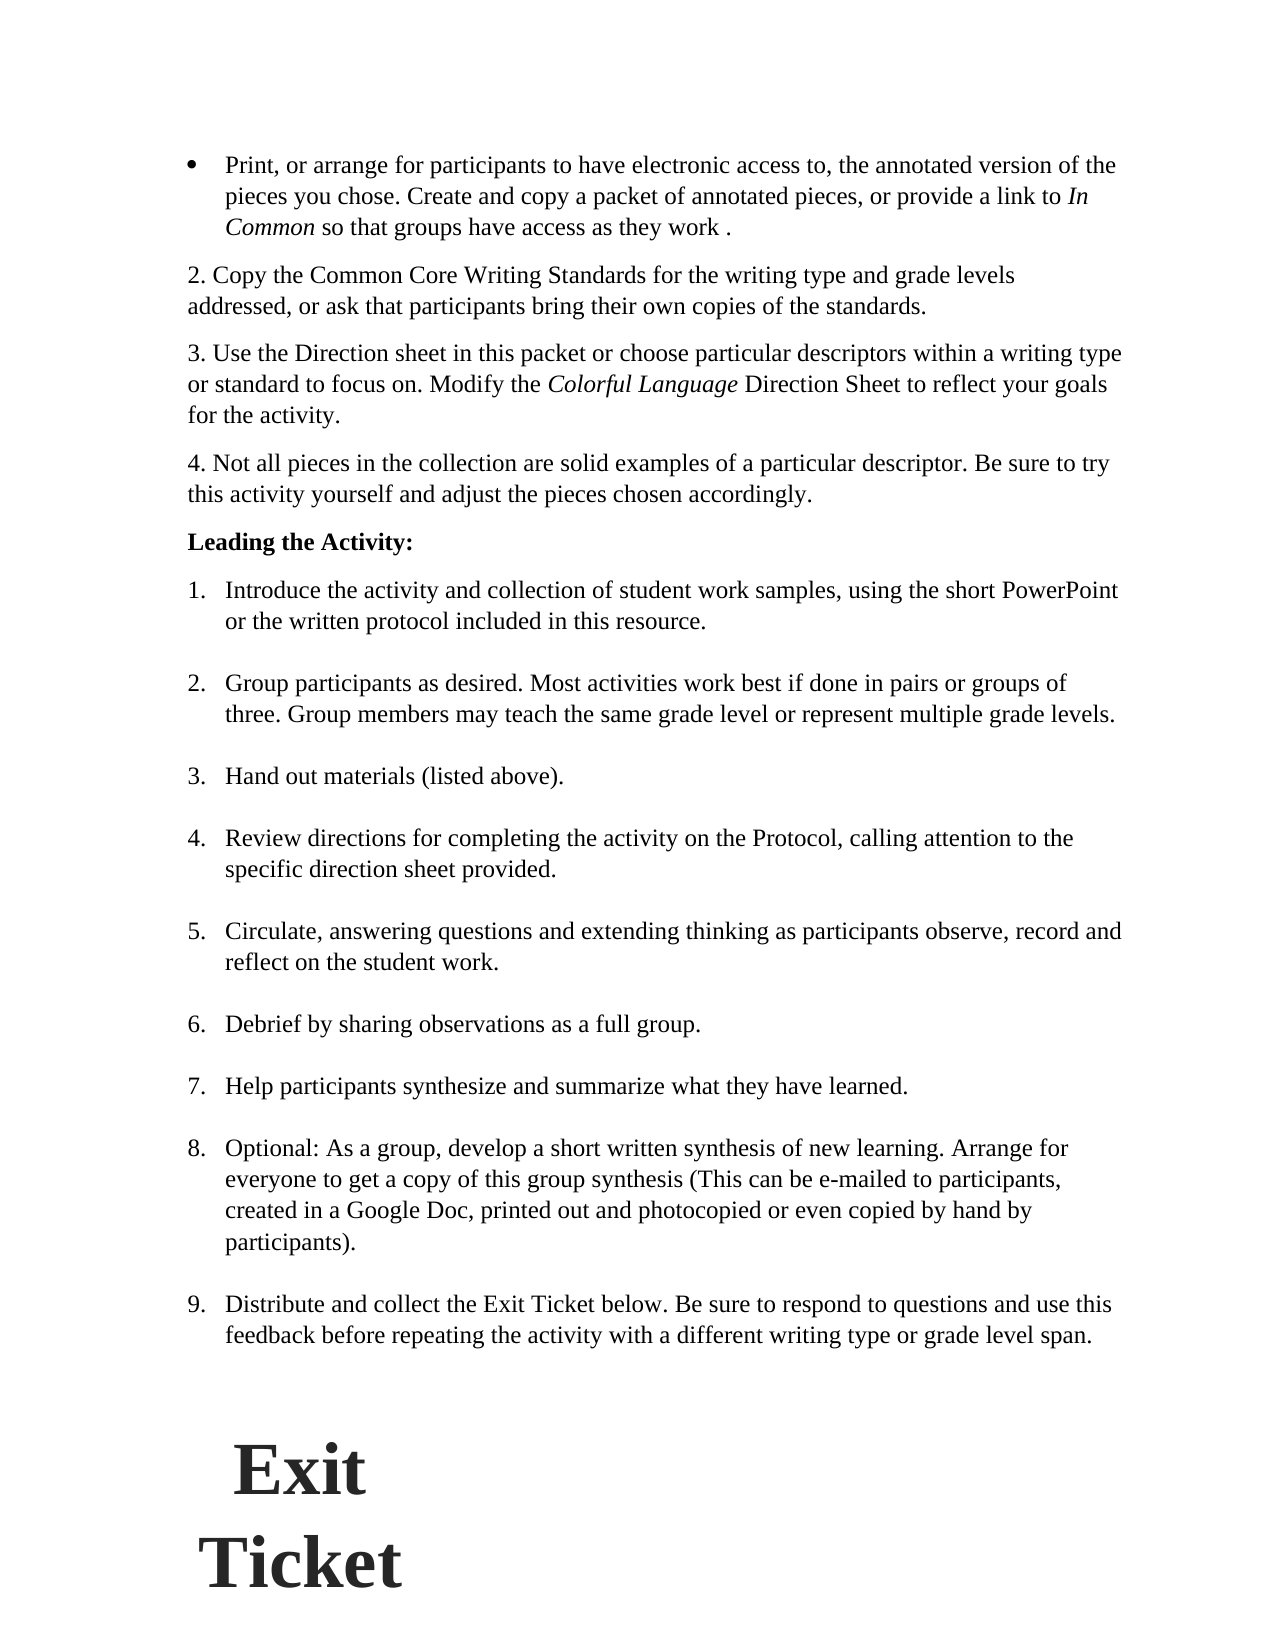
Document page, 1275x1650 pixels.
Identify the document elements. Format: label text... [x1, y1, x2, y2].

list Group participants as desired. Most activities work best if done in pairs or groups of three. Group members may teach the same grade level or represent multiple grade levels. [187, 668, 1125, 728]
text Leading the Activity: [187, 527, 1125, 556]
list Distribute and collect the Exit Ticket below. Be sure to respond to questions and use this feedback before repeating the activity with a different writing type or grade level span. [187, 1289, 1125, 1348]
list Optional: As a group, develop a short written synthesis of new learning. Arrange for everyone to get a copy of this group synthesis (This can be e-mailed to participants, created in a Google Doc, printed out and photocopied or even copied by hand by participants). [187, 1133, 1125, 1255]
text 2. Copy the Common Core Writing Standards for the writing type and grade levels addressed, or ask that participants bring their own copies of the standards. [187, 260, 1125, 319]
text 3. Use the Direction sheet in this packet or choose particular descriptors within a writing type or standard to focus on. Modify the Colorful Language Direction Sheet to reflect your goals for the activity. [187, 338, 1125, 429]
list Hand out materials (listed above). [187, 761, 1125, 790]
text 4. Not all pieces in the collection are solid examples of a particular descriptor. Be sure to try this activity yourself and adjust the pieces chosen accordingly. [187, 448, 1125, 508]
list Print, or arrange for participants to have electronic access to, the annotated version of the pieces you chose. Create and copy a packet of annotated pieces, or provide a link to In Common so that groups have access as they work . [187, 150, 1125, 241]
list Introduce the activity and collection of student work samples, using the short PowerPoint or the written protocol included in this resource. [187, 575, 1125, 634]
list Debrief by sharing observations as a full group. [187, 1009, 1125, 1038]
list Help participants synthesize and summarize what they have learned. [187, 1071, 1125, 1100]
list Circulate, answering questions and extending thinking as participants observe, record and reflect on the student work. [187, 916, 1125, 976]
list Review directions for completing the activity on the Protocol, calling attention to the specific direction sheet provided. [187, 823, 1125, 883]
